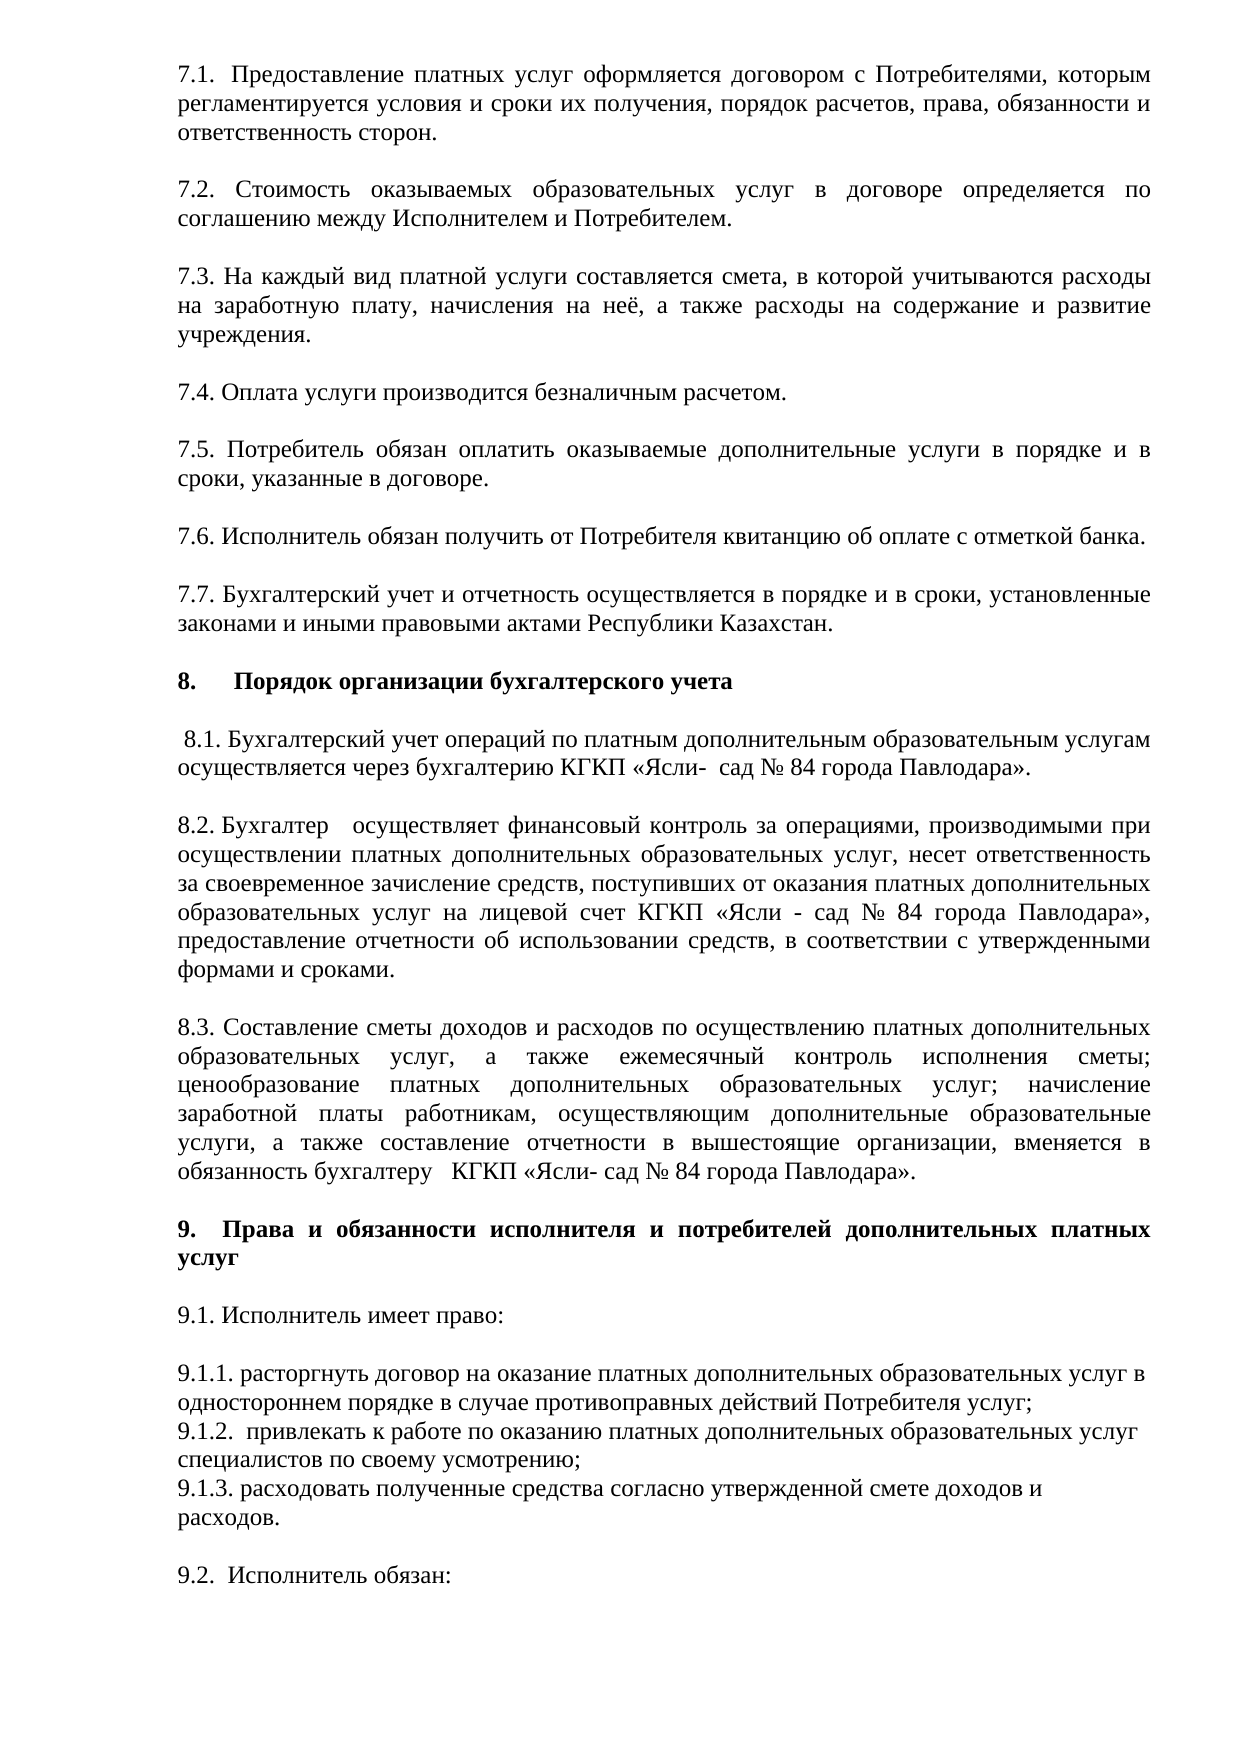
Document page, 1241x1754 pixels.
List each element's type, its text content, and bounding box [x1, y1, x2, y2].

text 9.1.2. привлекать к работе по оказанию платных дополнительных образовательных услуг специалистов по своему усмотрению; [177, 1416, 1152, 1473]
text 7.4. Оплата услуги производится безналичным расчетом. [177, 377, 1152, 405]
text 8.2. Бухгалтер осуществляет финансовый контроль за операциями, производимыми при осуществлении платных дополнительных образовательных услуг, несет ответственность за своевременное зачисление средств, поступивших от оказания платных дополнительных образовательных услуг на лицевой счет КГКП «Ясли - сад № 84 города Павлодара», предоставление отчетности об использовании средств, в соответствии с утвержденными формами и сроками. [177, 810, 1152, 983]
text 7.5. Потребитель обязан оплатить оказываемые дополнительные услуги в порядке и в сроки, указанные в договоре. [177, 434, 1152, 492]
text 8.3. Составление сметы доходов и расходов по осуществлению платных дополнительных образовательных услуг, а также ежемесячный контроль исполнения сметы; ценообразование платных дополнительных образовательных услуг; начисление заработной платы работникам, осуществляющим дополнительные образовательные услуги, а также составление отчетности в вышестоящие организации, вменяется в обязанность бухгалтеру КГКП «Ясли- сад № 84 города Павлодара». [177, 1012, 1152, 1184]
text 7.3. На каждый вид платной услуги составляется смета, в которой учитываются расходы на заработную плату, начисления на неё, а также расходы на содержание и развитие учреждения. [177, 261, 1152, 347]
text 9.1.3. расходовать полученные средства согласно утвержденной смете доходов и расходов. [177, 1473, 1152, 1531]
text 9.1.1. расторгнуть договор на оказание платных дополнительных образовательных услуг в одностороннем порядке в случае противоправных действий Потребителя услуг; [177, 1358, 1152, 1416]
text 8.1. Бухгалтерский учет операций по платным дополнительным образовательным услугам осуществляется через бухгалтерию КГКП «Ясли- сад № 84 города Павлодара». [177, 724, 1152, 781]
text 9.2. Исполнитель обязан: [177, 1560, 1152, 1589]
text 7.2. Стоимость оказываемых образовательных услуг в договоре определяется по соглашению между Исполнителем и Потребителем. [177, 174, 1152, 232]
text 7.6. Исполнитель обязан получить от Потребителя квитанцию об оплате с отметкой банка. [177, 521, 1152, 550]
text 9.1. Исполнитель имеет право: [177, 1300, 1152, 1329]
text 7.7. Бухгалтерский учет и отчетность осуществляется в порядке и в сроки, установленные законами и иными правовыми актами Республики Казахстан. [177, 579, 1152, 637]
text 7.1. Предоставление платных услуг оформляется договором с Потребителями, которым регламентируется условия и сроки их получения, порядок расчетов, права, обязанности и ответственность сторон. [177, 59, 1152, 145]
text 8. Порядок организации бухгалтерского учета [177, 666, 1152, 694]
text 9. Права и обязанности исполнителя и потребителей дополнительных платных услуг [177, 1214, 1152, 1271]
